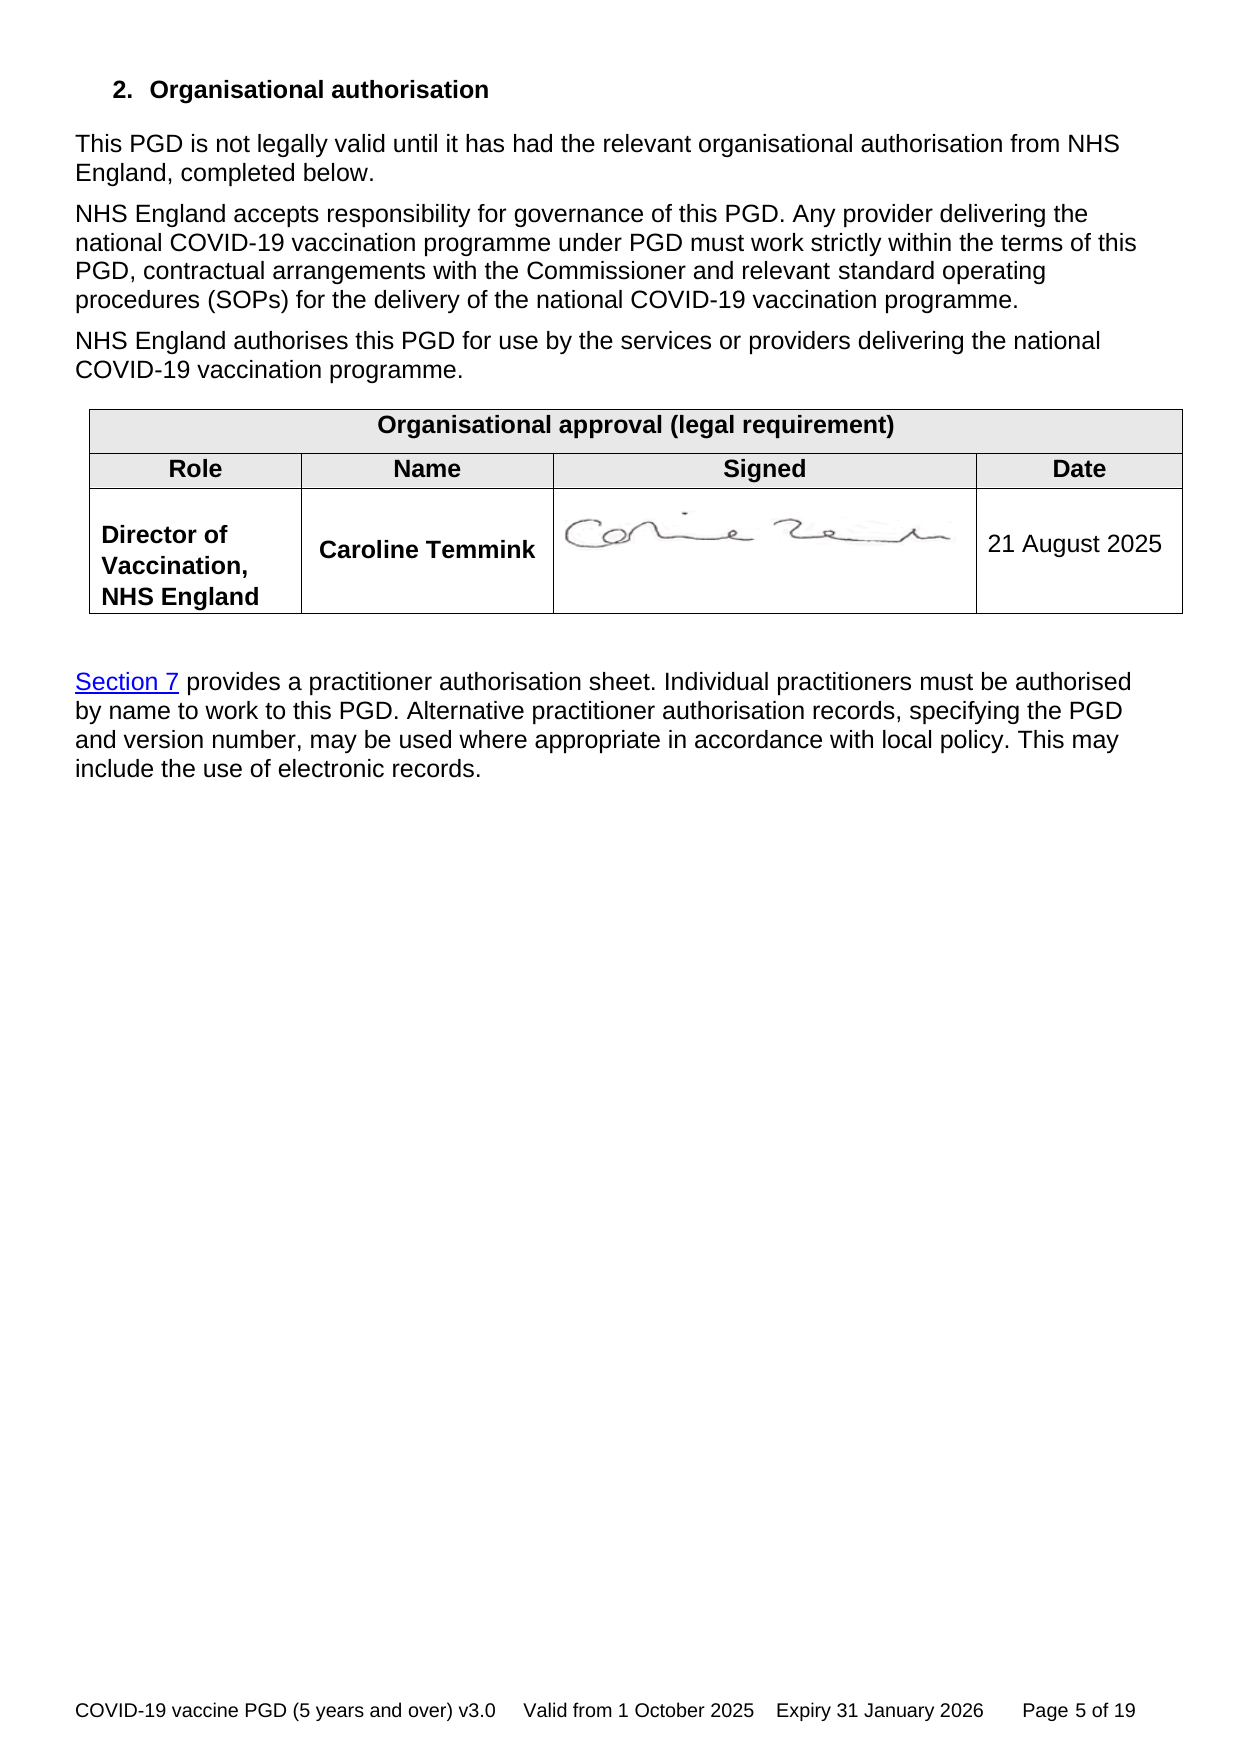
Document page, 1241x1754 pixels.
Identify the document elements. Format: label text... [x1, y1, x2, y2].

table_cell 21 August 2025 [977, 489, 1182, 612]
picture [564, 501, 964, 566]
table_header Organisational approval (legal requirement) [90, 410, 1182, 453]
text NHS England accepts responsibility for governance of this PGD. Any provider delivering the national COVID-19 vaccination programme under PGD must work strictly within the terms of this PGD, contractual arrangements with the Commissioner and relevant standard operating procedures (SOPs) for the delivery of the national COVID-19 vaccination programme. [75, 199, 1165, 314]
list Organisational authorisation [112, 75, 1165, 104]
text This PGD is not legally valid until it has had the relevant organisational authorisation from NHS England, completed below. [75, 129, 1165, 186]
text NHS England authorises this PGD for use by the services or providers delivering the national COVID-19 vaccination programme. [75, 326, 1165, 384]
text Section 7 provides a practitioner authorisation sheet. Individual practitioners must be authorised by name to work to this PGD. Alternative practitioner authorisation records, specifying the PGD and version number, may be used where appropriate in accordance with local policy. This may include the use of electronic records. [75, 667, 1165, 782]
table_cell Name [302, 454, 553, 487]
table_cell Director of Vaccination, NHS England [90, 489, 301, 612]
table_cell Date [977, 454, 1182, 487]
table_cell Signed [554, 454, 976, 487]
table_cell Caroline Temmink [302, 489, 553, 612]
table_cell [554, 489, 976, 612]
table_cell Role [90, 454, 301, 487]
